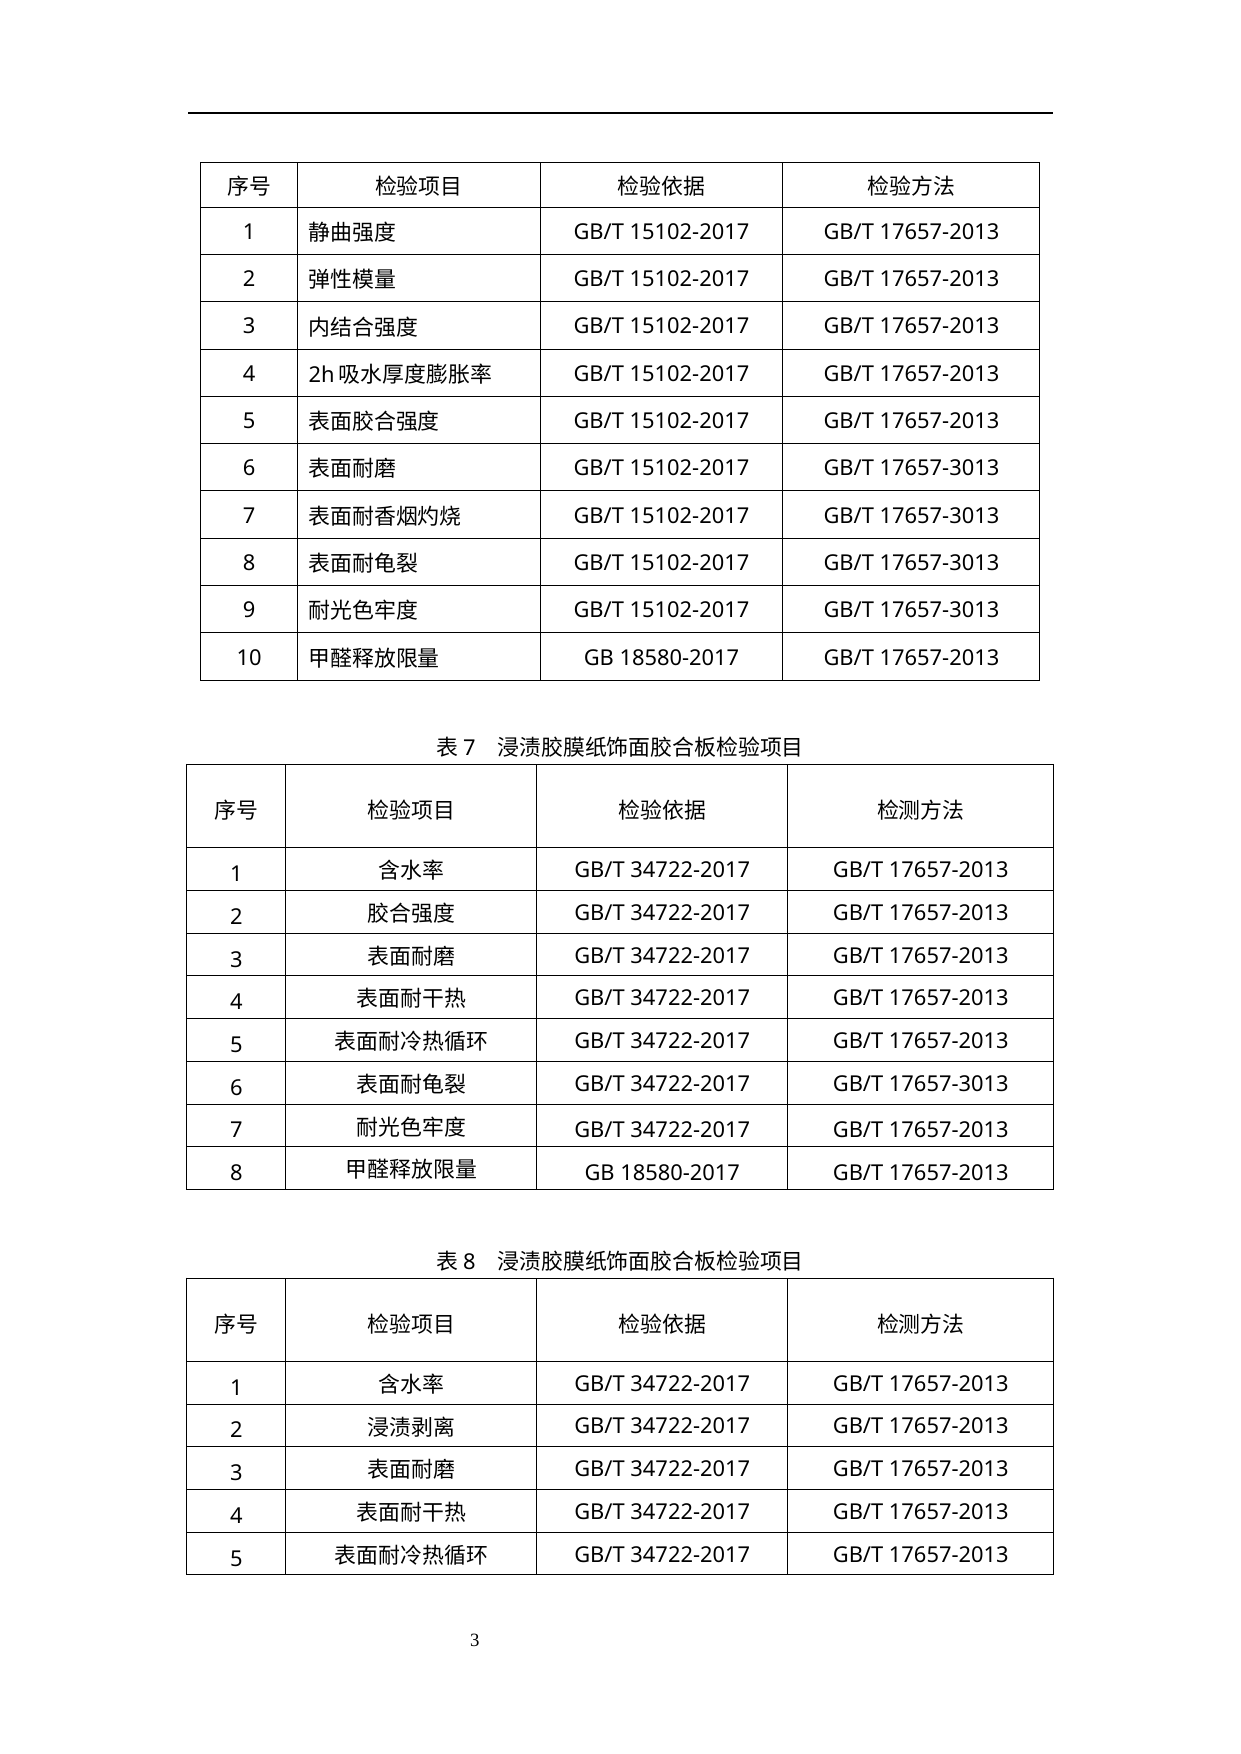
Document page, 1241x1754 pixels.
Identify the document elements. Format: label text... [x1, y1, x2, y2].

table_cell 3 [187, 934, 285, 975]
table_cell 3 [187, 1447, 285, 1489]
table_header 检验方法 [783, 163, 1039, 207]
table_cell GB/T 17657-2013 [788, 1405, 1053, 1446]
table_cell GB/T 17657-2013 [783, 633, 1039, 679]
text 表7 浸渍胶膜纸饰面胶合板检验项目 [187, 722, 1053, 764]
table_cell 表面耐冷热循环 [286, 1019, 536, 1061]
table_cell GB/T 17657-2013 [788, 1019, 1053, 1061]
table_header 检验依据 [537, 1279, 787, 1361]
table_cell 7 [201, 491, 297, 538]
table_header 检测方法 [788, 1279, 1053, 1361]
table_header 检验项目 [286, 765, 536, 847]
table_cell GB/T 17657-2013 [788, 1105, 1053, 1146]
table_cell GB/T 34722-2017 [537, 976, 787, 1018]
table_cell 表面耐龟裂 [298, 539, 540, 585]
table_cell GB/T 15102-2017 [541, 491, 782, 538]
table_cell GB/T 34722-2017 [537, 1105, 787, 1146]
table_cell 耐光色牢度 [286, 1105, 536, 1146]
table_cell GB/T 17657-2013 [788, 1362, 1053, 1403]
table_cell 静曲强度 [298, 208, 540, 254]
table_cell GB/T 17657-2013 [783, 302, 1039, 348]
table_cell GB/T 34722-2017 [537, 1019, 787, 1061]
table_cell 4 [187, 1490, 285, 1532]
table_cell GB/T 17657-2013 [788, 1447, 1053, 1489]
table_cell 1 [187, 1362, 285, 1403]
table_cell GB/T 17657-2013 [783, 397, 1039, 443]
table_cell 8 [187, 1147, 285, 1189]
table_cell GB/T 34722-2017 [537, 848, 787, 890]
table_cell GB/T 34722-2017 [537, 1362, 787, 1403]
table_cell GB/T 34722-2017 [537, 1490, 787, 1532]
table_cell GB/T 15102-2017 [541, 397, 782, 443]
table_cell 2 [187, 891, 285, 933]
table_cell 1 [201, 208, 297, 254]
table_cell 表面耐磨 [286, 1447, 536, 1489]
table_cell GB/T 17657-2013 [788, 1147, 1053, 1189]
table_header 检验项目 [298, 163, 540, 207]
table_cell 9 [201, 586, 297, 632]
table_cell 内结合强度 [298, 302, 540, 348]
table_cell GB/T 17657-2013 [788, 891, 1053, 933]
table_cell GB/T 17657-2013 [783, 350, 1039, 396]
table_cell 弹性模量 [298, 255, 540, 301]
table_cell 表面耐干热 [286, 976, 536, 1018]
table_cell 2h吸水厚度膨胀率 [298, 350, 540, 396]
table_cell GB/T 17657-2013 [783, 255, 1039, 301]
table_cell GB/T 34722-2017 [537, 1062, 787, 1103]
table_cell GB/T 17657-3013 [783, 491, 1039, 538]
table_cell 7 [187, 1105, 285, 1146]
table_cell GB/T 17657-3013 [783, 586, 1039, 632]
table_cell 甲醛释放限量 [298, 633, 540, 679]
table_cell GB/T 17657-2013 [788, 1533, 1053, 1574]
table_cell 表面耐龟裂 [286, 1062, 536, 1103]
table_cell GB/T 34722-2017 [537, 934, 787, 975]
table_header 检测方法 [788, 765, 1053, 847]
table_header 检验依据 [537, 765, 787, 847]
table_cell GB/T 17657-2013 [788, 976, 1053, 1018]
table_cell GB/T 34722-2017 [537, 1533, 787, 1574]
table_cell 4 [201, 350, 297, 396]
table_header 检验项目 [286, 1279, 536, 1361]
table_cell GB/T 15102-2017 [541, 302, 782, 348]
table_cell GB/T 17657-2013 [788, 848, 1053, 890]
table_cell 含水率 [286, 1362, 536, 1403]
table_cell 4 [187, 976, 285, 1018]
table_cell 2 [187, 1405, 285, 1446]
table_cell GB/T 15102-2017 [541, 350, 782, 396]
table_cell 表面耐干热 [286, 1490, 536, 1532]
table_cell GB/T 17657-3013 [783, 539, 1039, 585]
table_cell GB/T 34722-2017 [537, 891, 787, 933]
table_cell GB/T 34722-2017 [537, 1405, 787, 1446]
table_cell GB/T 17657-2013 [788, 1490, 1053, 1532]
table_header 序号 [201, 163, 297, 207]
table_cell GB/T 17657-3013 [783, 444, 1039, 490]
table_cell 表面耐冷热循环 [286, 1533, 536, 1574]
table_header 检验依据 [541, 163, 782, 207]
table_cell 6 [201, 444, 297, 490]
table_cell 表面耐香烟灼烧 [298, 491, 540, 538]
table_cell GB/T 34722-2017 [537, 1447, 787, 1489]
table_cell GB/T 17657-2013 [788, 934, 1053, 975]
table_cell 甲醛释放限量 [286, 1147, 536, 1189]
table_cell 浸渍剥离 [286, 1405, 536, 1446]
table_cell GB/T 15102-2017 [541, 444, 782, 490]
table_cell GB 18580-2017 [537, 1147, 787, 1189]
table_cell GB/T 15102-2017 [541, 586, 782, 632]
table_cell 5 [187, 1533, 285, 1574]
table_cell GB 18580-2017 [541, 633, 782, 679]
table_cell 表面耐磨 [298, 444, 540, 490]
table_cell GB/T 15102-2017 [541, 208, 782, 254]
table_cell 表面耐磨 [286, 934, 536, 975]
table_cell 含水率 [286, 848, 536, 890]
table_cell GB/T 15102-2017 [541, 255, 782, 301]
table_header 序号 [187, 1279, 285, 1361]
table_cell 5 [201, 397, 297, 443]
table_cell 3 [201, 302, 297, 348]
text 表8 浸渍胶膜纸饰面胶合板检验项目 [187, 1236, 1053, 1277]
table_cell 表面胶合强度 [298, 397, 540, 443]
table_cell 8 [201, 539, 297, 585]
table_cell GB/T 15102-2017 [541, 539, 782, 585]
table_cell 1 [187, 848, 285, 890]
table_cell 5 [187, 1019, 285, 1061]
table_cell 6 [187, 1062, 285, 1103]
table_header 序号 [187, 765, 285, 847]
table_cell GB/T 17657-2013 [783, 208, 1039, 254]
table_cell GB/T 17657-3013 [788, 1062, 1053, 1103]
table_cell 2 [201, 255, 297, 301]
table_cell 耐光色牢度 [298, 586, 540, 632]
table_cell 胶合强度 [286, 891, 536, 933]
table_cell 10 [201, 633, 297, 679]
